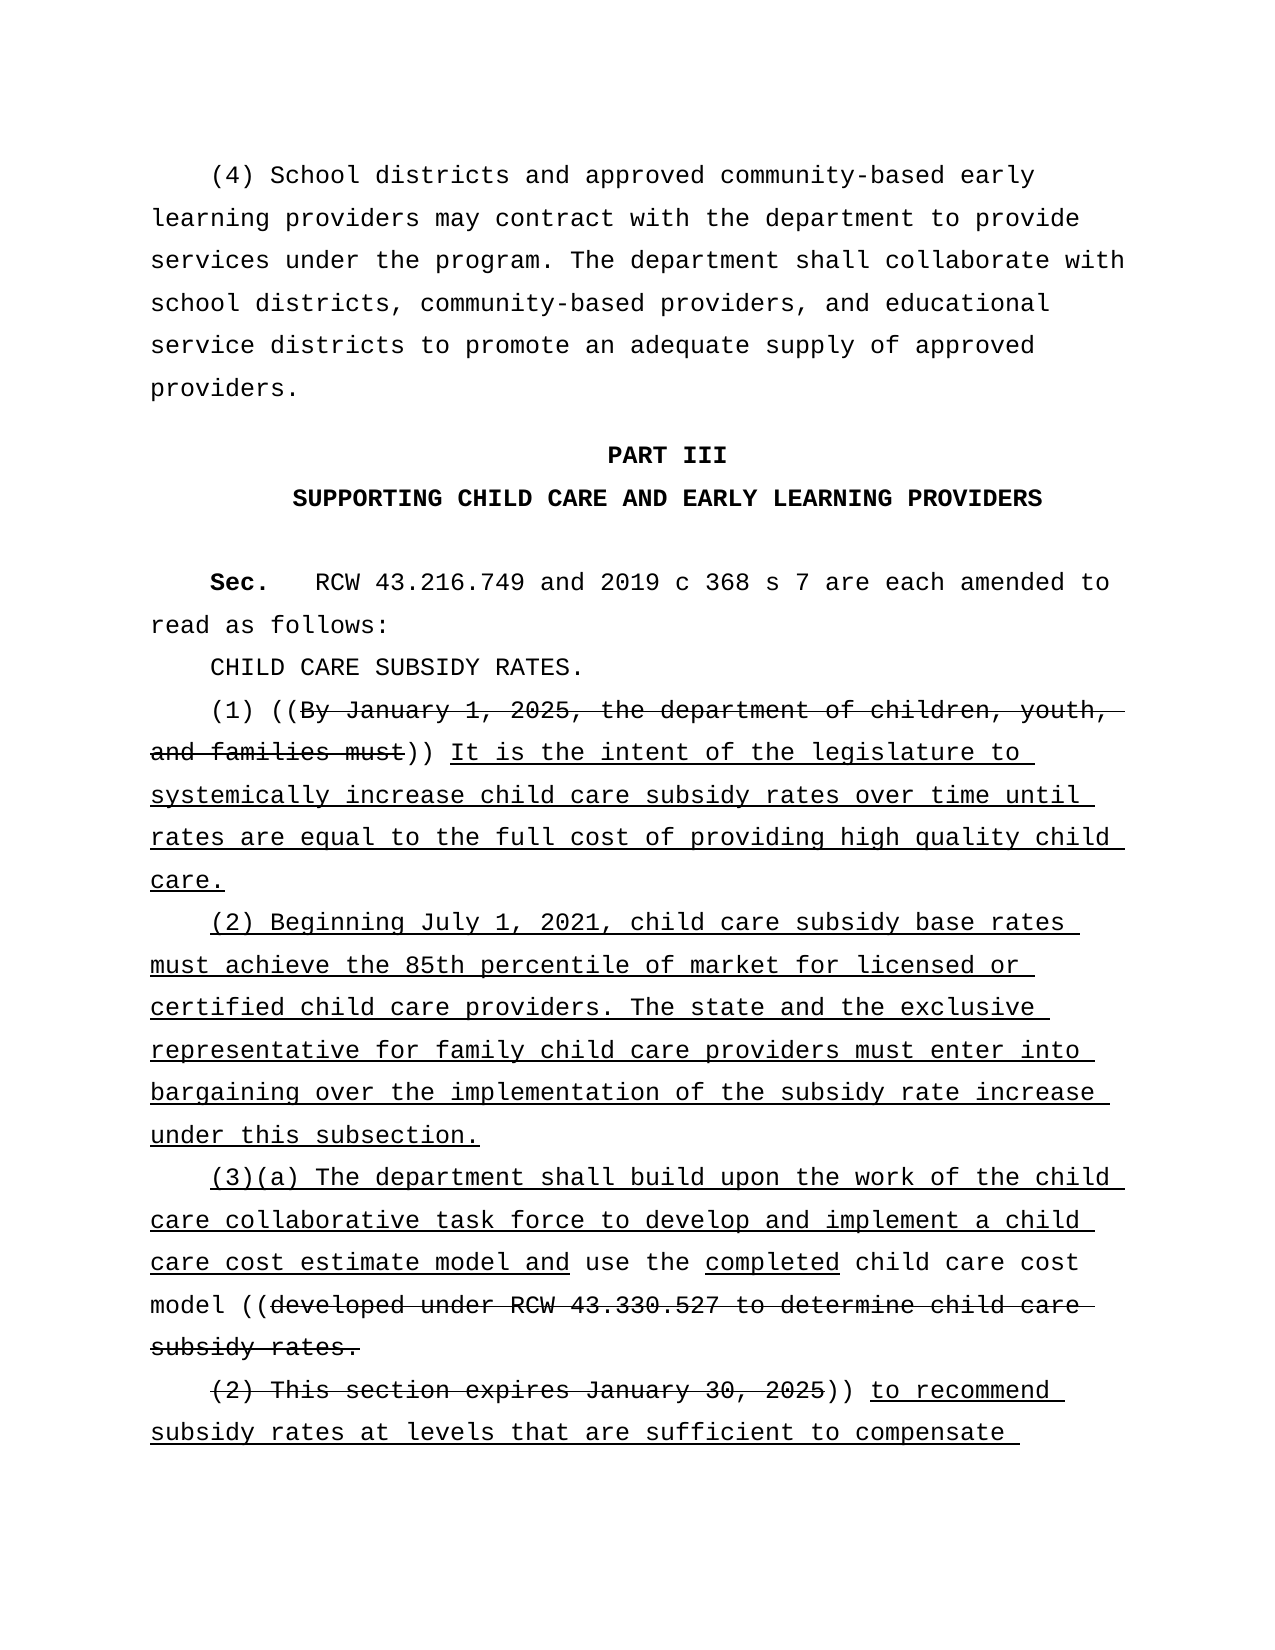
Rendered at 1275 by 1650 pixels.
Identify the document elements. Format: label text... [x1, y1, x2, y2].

text (4) School districts and approved community-based early learning providers may contract with the department to provide services under the program. The department shall collaborate with school districts, community-based providers, and educational service districts to promote an adequate supply of approved providers. [150, 150, 1125, 405]
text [150, 1364, 1125, 1449]
text (1) ((By January 1, 2025, the department of children, youth, and families must)) It is the intent of the legislature to systemically increase child care subsidy rates over time until rates are equal to the full cost of providing high quality child care. [150, 850, 1125, 897]
text SUPPORTING CHILD CARE AND EARLY LEARNING PROVIDERS [150, 472, 1125, 515]
text (2) Beginning July 1, 2021, child care subsidy base rates must achieve the 85th percentile of market for licensed or certified child care providers. The state and the exclusive representative for family child care providers must enter into bargaining over the implementation of the subsidy rate increase under this subsection. [150, 897, 1125, 1152]
text Sec. RCW 43.216.749 and 2019 c 368 s 7 are each amended to read as follows: [150, 557, 1125, 642]
text PART III [150, 430, 1125, 472]
text (1) ((By January 1, 2025, the department of children, youth, and families must)) It is the intent of the legislature to systemically increase child care subsidy rates over time until rates are equal to the full cost of providing high quality child care. [150, 684, 1125, 848]
text CHILD CARE SUBSIDY RATES. [150, 642, 1125, 684]
text (3)(a) The department shall build upon the work of the child care collaborative task force to develop and implement a child care cost estimate model and use the completed child care cost model ((developed under RCW 43.330.527 to determine child care subsidy rates. [150, 1152, 1125, 1364]
